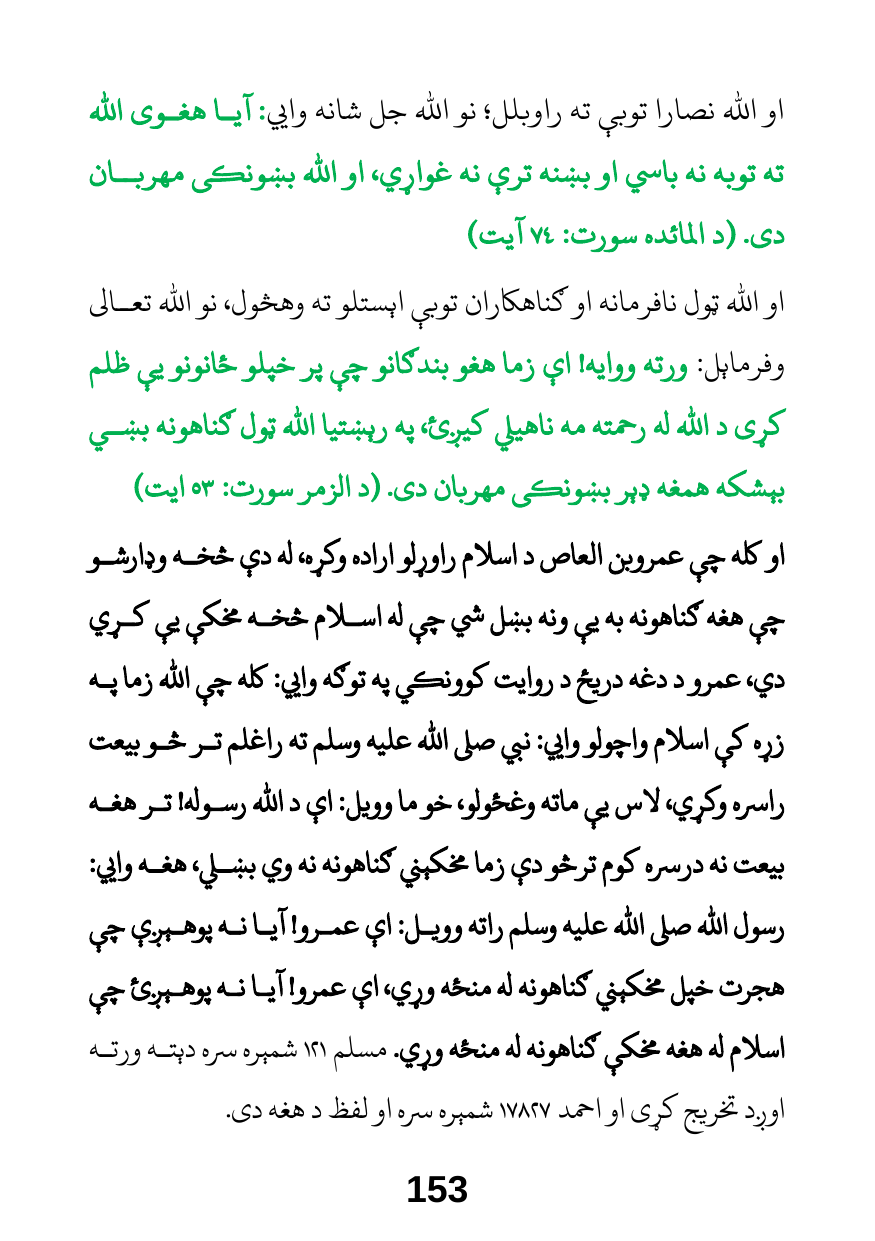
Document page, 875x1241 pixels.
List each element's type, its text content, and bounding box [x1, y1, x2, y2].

text او کله چې عمروبن العاص د اسلام راوړلو اراده وکړه، له دې څخه وډارشو چې هغه ګناهونه به يې ونه بښل شي چې له اسلام څخه مخکې يې کړي دي، عمرو د دغه دريځ د روايت کوونکي په توګه وايي: کله چې الله زما په زړه کې اسلام واچولو وايي: نبي صلی الله عليه وسلم ته راغلم تر څو بيعت راسره وکړي، لاس يې ماته وغځولو، خو ما وويل: اې د الله رسوله! تر هغه بيعت نه درسره کوم ترڅو دې زما مخکېني ګناهونه نه وي بښلي، هغه وايي: رسول الله صلی الله عليه وسلم راته وويل: اې عمرو! آيا نه پوهېږې چې هجرت خپل مخکېني ګناهونه له منځه وړي، اې عمرو! آيا نه پوهېږئ چې اسلام له هغه مخکې ګناهونه له منځه وړي. مسلم ۱۲۱ شمېره سره دېته ورته اوږد تخريج کړی او احمد ۱۷۸۲۷ شمېره سره او لفظ د هغه دی. [89, 526, 785, 1138]
text او الله ټول نافرمانه او ګناهکاران توبې اېستلو ته وهڅول، نو الله تعالی وفرماېل: ورته ووايه! اې زما هغو بندګانو چې پر خپلو ځانونو يې ظلم كړى د الله له رحمته مه ناهيلي كيږئ، په رېښتيا الله ټول ګناهونه بښي بېشكه همغه ډېر بښونكى مهربان دى. (د الزمر سورت: ۵۳ ايت) [89, 273, 785, 515]
text او الله نصارا توبې ته راوبلل؛ نو الله جل شانه وايي: آيا هغوی الله ته توبه نه باسي او بښنه ترې نه غواړي، او الله بښونکی مهربان دی. (د المائده سورت: ۷۴ آيت) [89, 82, 785, 262]
